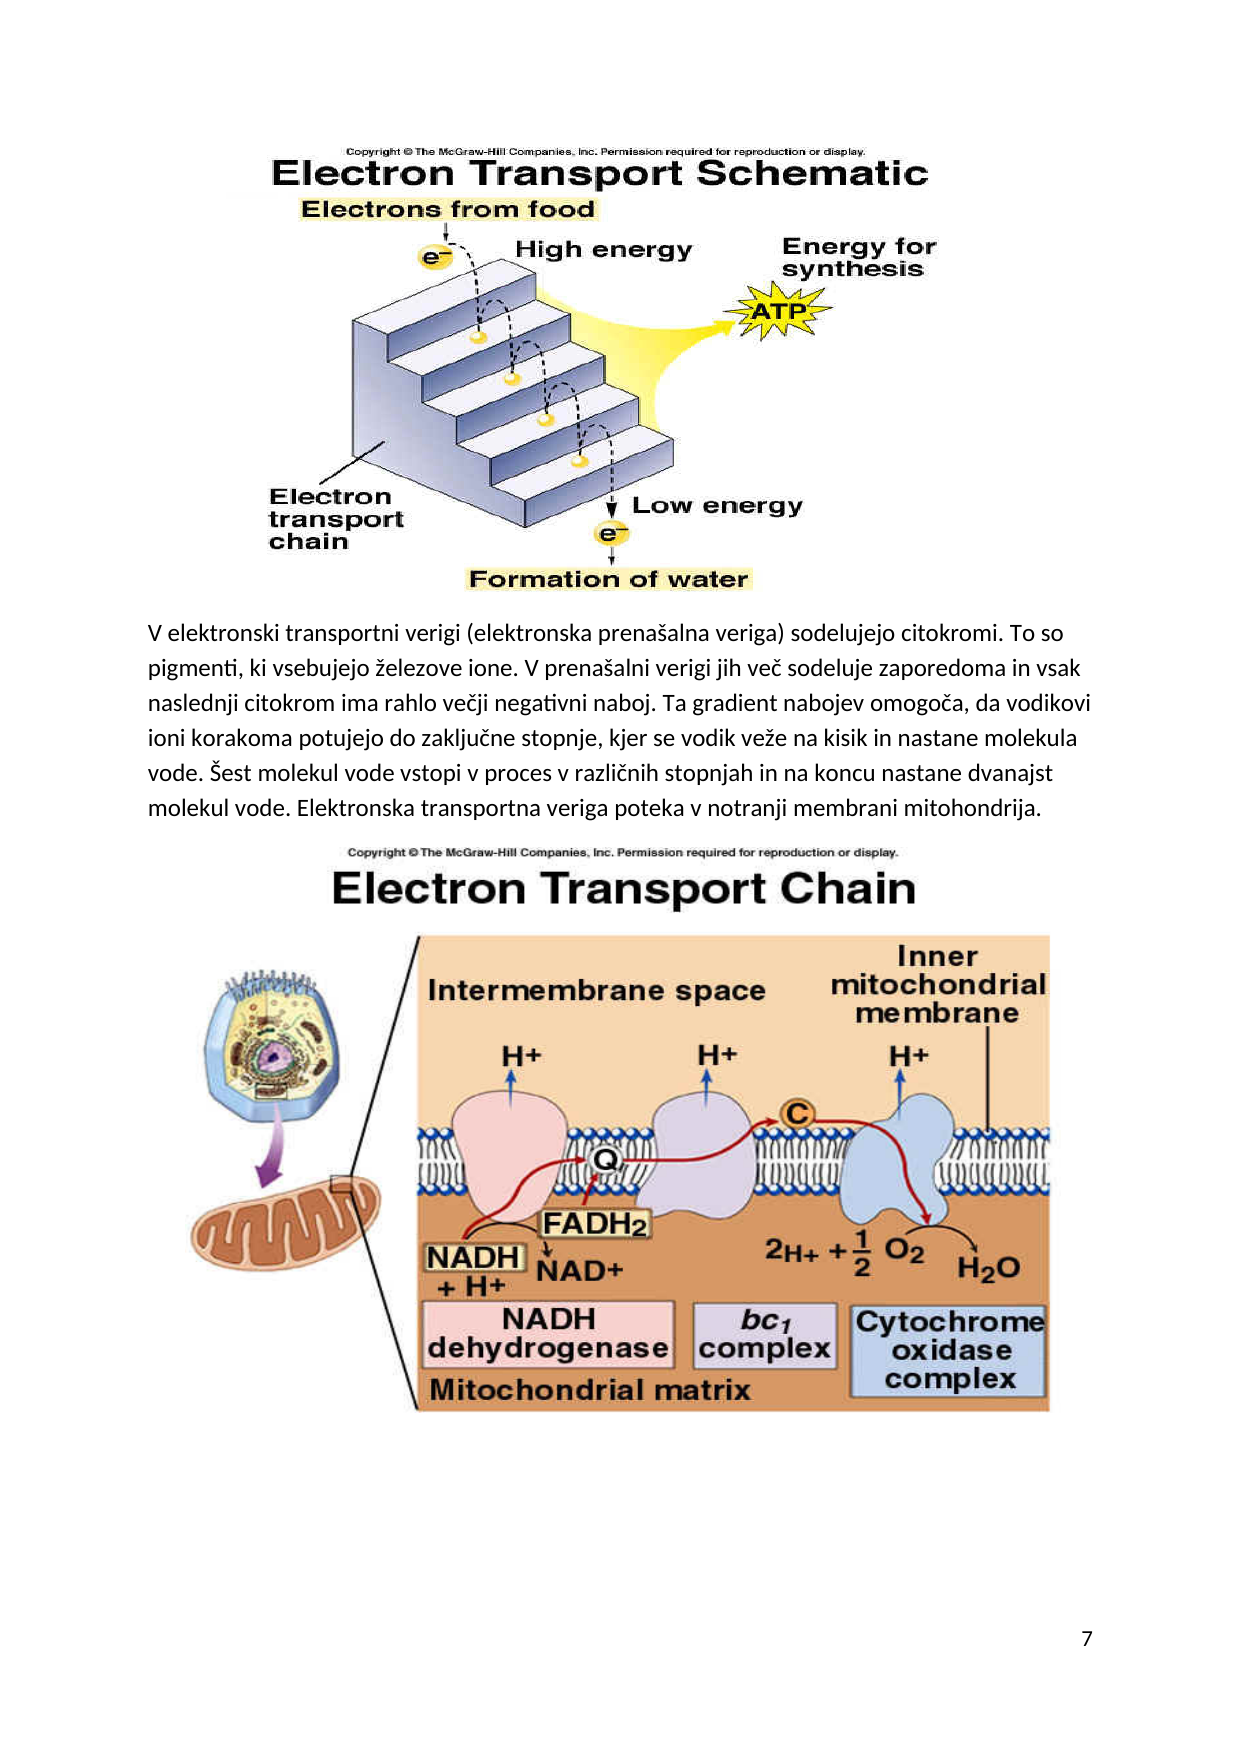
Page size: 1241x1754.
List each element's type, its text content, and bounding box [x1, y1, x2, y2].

picture [185, 847, 1061, 1413]
picture [185, 147, 1012, 592]
text V elektronski transportni verigi (elektronska prenašalna veriga) sodelujejo citokromi. To so pigmenti, ki vsebujejo železove ione. V prenašalni verigi jih več sodeluje zaporedoma in vsak naslednji citokrom ima rahlo večji negativni naboj. Ta gradient nabojev omogoča, da vodikovi ioni korakoma potujejo do zaključne stopnje, kjer se vodik veže na kisik in nastane molekula vode. Šest molekul vode vstopi v proces v različnih stopnjah in na koncu nastane dvanajst molekul vode. Elektronska transportna veriga poteka v notranji membrani mitohondrija. [148, 617, 1093, 822]
